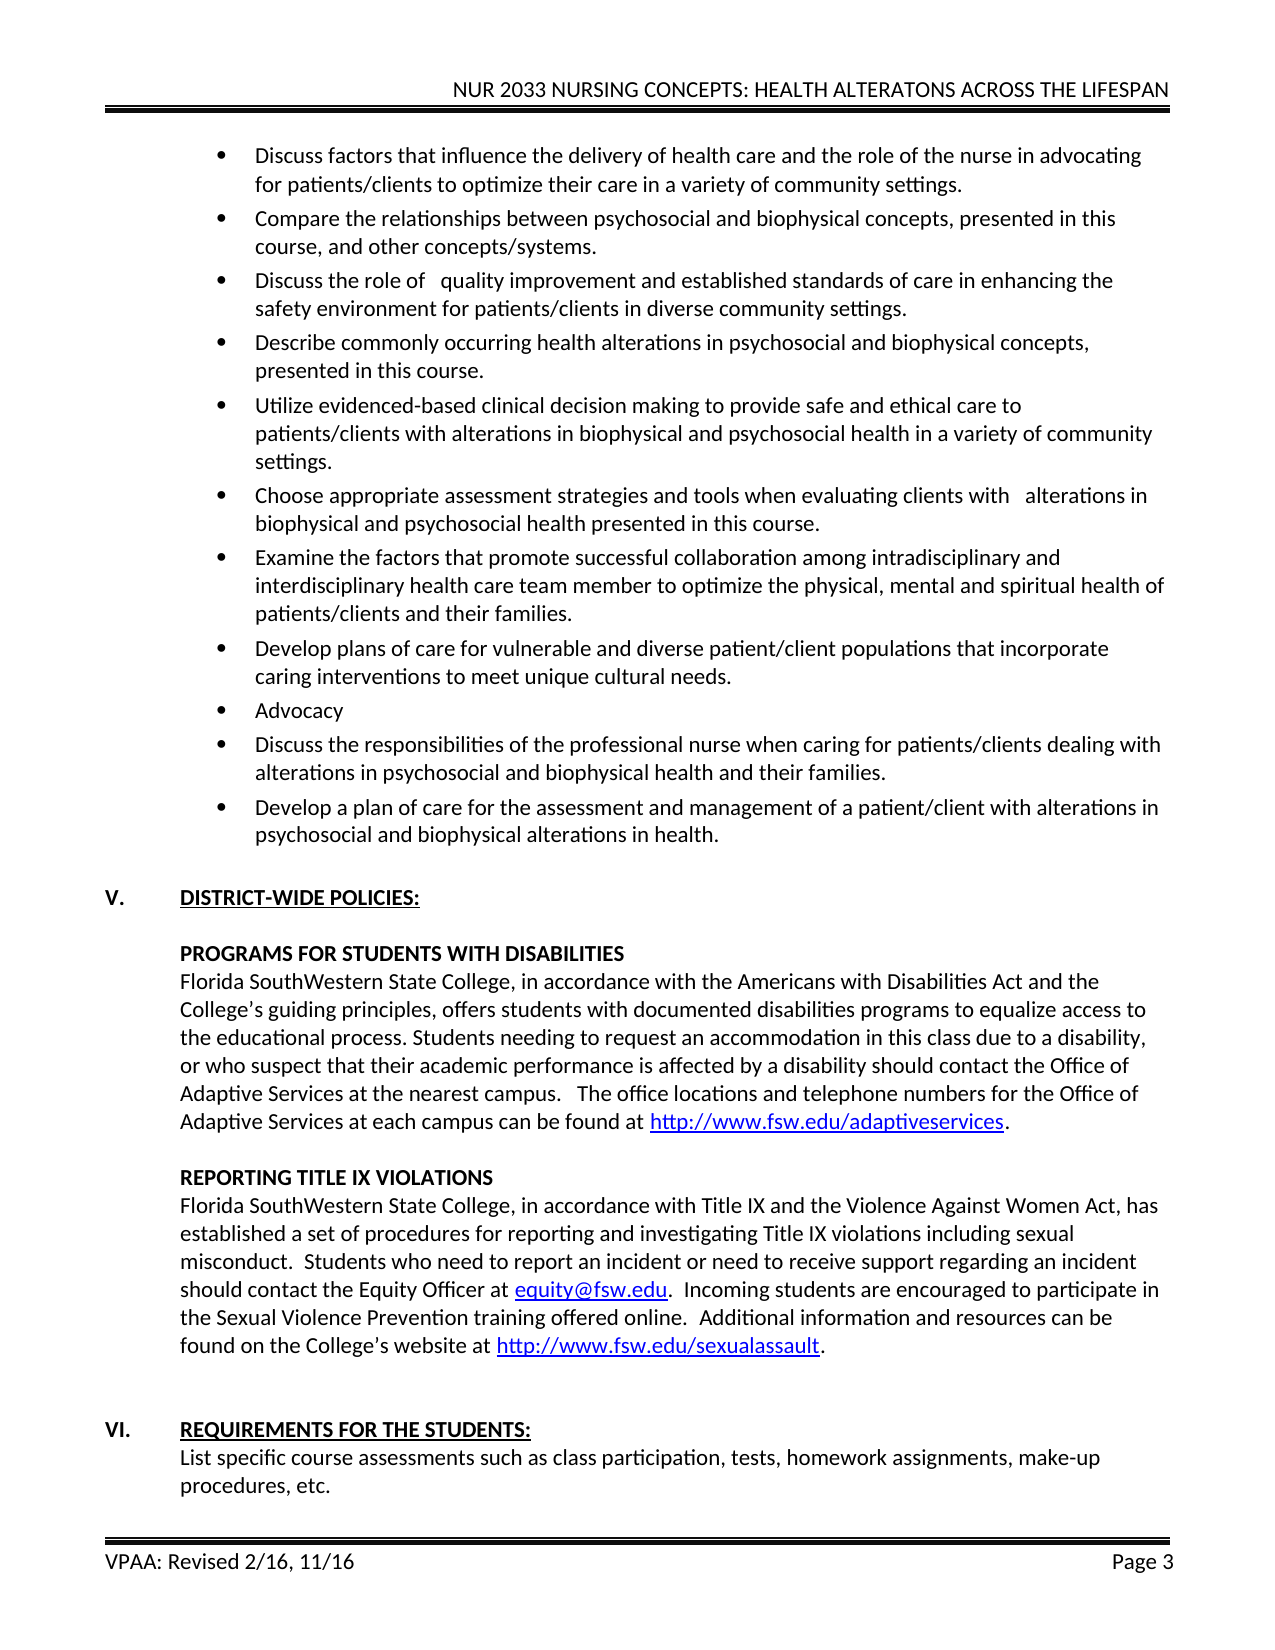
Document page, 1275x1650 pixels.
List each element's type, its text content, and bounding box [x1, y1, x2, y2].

list DISTRICT-WIDE POLICIES: [105, 883, 1170, 911]
list Discuss the responsibilities of the professional nurse when caring for patients/clients dealing with alterations in psychosocial and biophysical health and their families. [217, 730, 1170, 786]
list REQUIREMENTS FOR THE STUDENTS: [105, 1415, 1170, 1443]
text REPORTING TITLE IX VIOLATIONS [180, 1163, 1170, 1191]
list Compare the relationships between psychosocial and biophysical concepts, presented in this course, and other concepts/systems. [217, 204, 1170, 260]
list Utilize evidenced-based clinical decision making to provide safe and ethical care to patients/clients with alterations in biophysical and psychosocial health in a variety of community settings. [217, 391, 1170, 475]
list Describe commonly occurring health alterations in psychosocial and biophysical concepts, presented in this course. [217, 328, 1170, 384]
list Examine the factors that promote successful collaboration among intradisciplinary and interdisciplinary health care team member to optimize the physical, mental and spiritual health of patients/clients and their families. [217, 543, 1170, 627]
text Florida SouthWestern State College, in accordance with Title IX and the Violence Against Women Act, has established a set of procedures for reporting and investigating Title IX violations including sexual misconduct. Students who need to report an incident or need to receive support regarding an incident should contact the Equity Officer at equity@fsw.edu. Incoming students are encouraged to participate in the Sexual Violence Prevention training offered online. Additional information and resources can be found on the College’s website at http://www.fsw.edu/sexualassault. [180, 1191, 1170, 1359]
list Develop plans of care for vulnerable and diverse patient/client populations that incorporate caring interventions to meet unique cultural needs. [217, 634, 1170, 690]
text Programs for Students with Disabilities [180, 939, 1170, 967]
list Discuss the role of quality improvement and established standards of care in enhancing the safety environment for patients/clients in diverse community settings. [217, 266, 1170, 322]
list Advocacy [217, 696, 1170, 724]
list Discuss factors that influence the delivery of health care and the role of the nurse in advocating for patients/clients to optimize their care in a variety of community settings. [217, 142, 1170, 198]
list Develop a plan of care for the assessment and management of a patient/client with alterations in psychosocial and biophysical alterations in health. [217, 793, 1170, 849]
text List specific course assessments such as class participation, tests, homework assignments, make-up procedures, etc. [180, 1443, 1170, 1499]
list Choose appropriate assessment strategies and tools when evaluating clients with alterations in biophysical and psychosocial health presented in this course. [217, 481, 1170, 537]
text Florida SouthWestern State College, in accordance with the Americans with Disabilities Act and the College’s guiding principles, offers students with documented disabilities programs to equalize access to the educational process. Students needing to request an accommodation in this class due to a disability, or who suspect that their academic performance is affected by a disability should contact the Office of Adaptive Services at the nearest campus. The office locations and telephone numbers for the Office of Adaptive Services at each campus can be found at http://www.fsw.edu/adaptiveservices. [180, 967, 1170, 1135]
